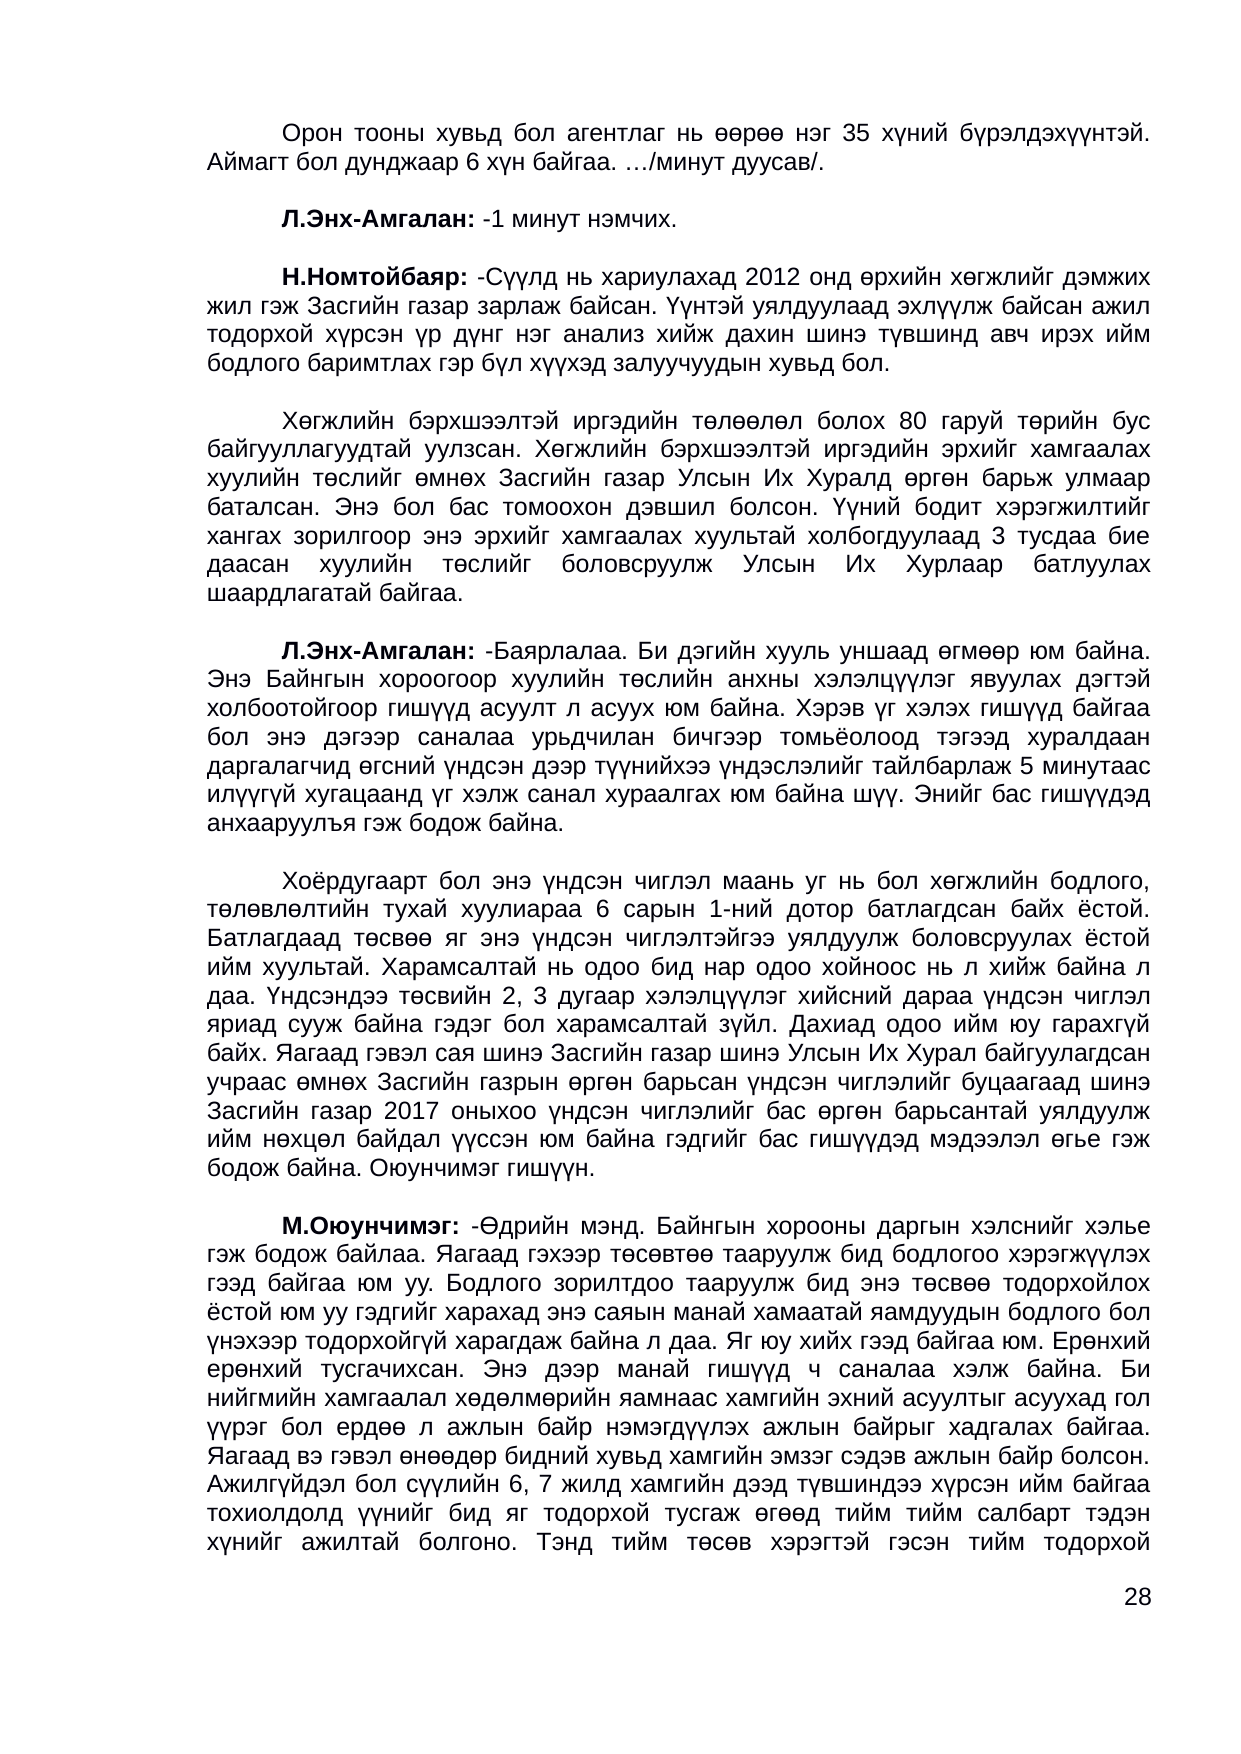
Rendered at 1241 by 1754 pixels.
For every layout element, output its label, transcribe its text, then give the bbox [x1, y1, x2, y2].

text Н.Номтойбаяр: -Сүүлд нь хариулахад 2012 онд өрхийн хөгжлийг дэмжих жил гэж Засгийн газар зарлаж байсан. Үүнтэй уялдуулаад эхлүүлж байсан ажил тодорхой хүрсэн үр дүнг нэг анализ хийж дахин шинэ түвшинд авч ирэх ийм бодлого баримтлах гэр бүл хүүхэд залуучуудын хувьд бол. [207, 262, 1152, 377]
text Хөгжлийн бэрхшээлтэй иргэдийн төлөөлөл болох 80 гаруй төрийн бус байгууллагуудтай уулзсан. Хөгжлийн бэрхшээлтэй иргэдийн эрхийг хамгаалах хуулийн төслийг өмнөх Засгийн газар Улсын Их Хуралд өргөн барьж улмаар баталсан. Энэ бол бас томоохон дэвшил болсон. Үүний бодит хэрэгжилтийг хангах зорилгоор энэ эрхийг хамгаалах хуультай холбогдуулаад 3 тусдаа бие даасан хуулийн төслийг боловсруулж Улсын Их Хурлаар батлуулах шаардлагатай байгаа. [207, 406, 1152, 607]
text Орон тооны хувьд бол агентлаг нь өөрөө нэг 35 хүний бүрэлдэхүүнтэй. Аймагт бол дунджаар 6 хүн байгаа. …/минут дуусав/. [207, 118, 1152, 176]
text Л.Энх-Амгалан: -Баярлалаа. Би дэгийн хууль уншаад өгмөөр юм байна. Энэ Байнгын хороогоор хуулийн төслийн анхны хэлэлцүүлэг явуулах дэгтэй холбоотойгоор гишүүд асуулт л асуух юм байна. Хэрэв үг хэлэх гишүүд байгаа бол энэ дэгээр саналаа урьдчилан бичгээр томьёолоод тэгээд хуралдаан даргалагчид өгсний үндсэн дээр түүнийхээ үндэслэлийг тайлбарлаж 5 минутаас илүүгүй хугацаанд үг хэлж санал хураалгах юм байна шүү. Энийг бас гишүүдэд анхааруулъя гэж бодож байна. [207, 636, 1152, 837]
text Л.Энх-Амгалан: -1 минут нэмчих. [207, 204, 1152, 233]
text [207, 1211, 1152, 1556]
text Хоёрдугаарт бол энэ үндсэн чиглэл маань уг нь бол хөгжлийн бодлого, төлөвлөлтийн тухай хуулиараа 6 сарын 1-ний дотор батлагдсан байх ёстой. Батлагдаад төсвөө яг энэ үндсэн чиглэлтэйгээ уялдуулж боловсруулах ёстой ийм хуультай. Харамсалтай нь одоо бид нар одоо хойноос нь л хийж байна л даа. Үндсэндээ төсвийн 2, 3 дугаар хэлэлцүүлэг хийсний дараа үндсэн чиглэл яриад сууж байна гэдэг бол харамсалтай зүйл. Дахиад одоо ийм юу гарахгүй байх. Яагаад гэвэл сая шинэ Засгийн газар шинэ Улсын Их Хурал байгуулагдсан учраас өмнөх Засгийн газрын өргөн барьсан үндсэн чиглэлийг буцаагаад шинэ Засгийн газар 2017 оныхоо үндсэн чиглэлийг бас өргөн барьсантай уялдуулж ийм нөхцөл байдал үүссэн юм байна гэдгийг бас гишүүдэд мэдээлэл өгье гэж бодож байна. Оюунчимэг гишүүн. [207, 866, 1152, 1182]
